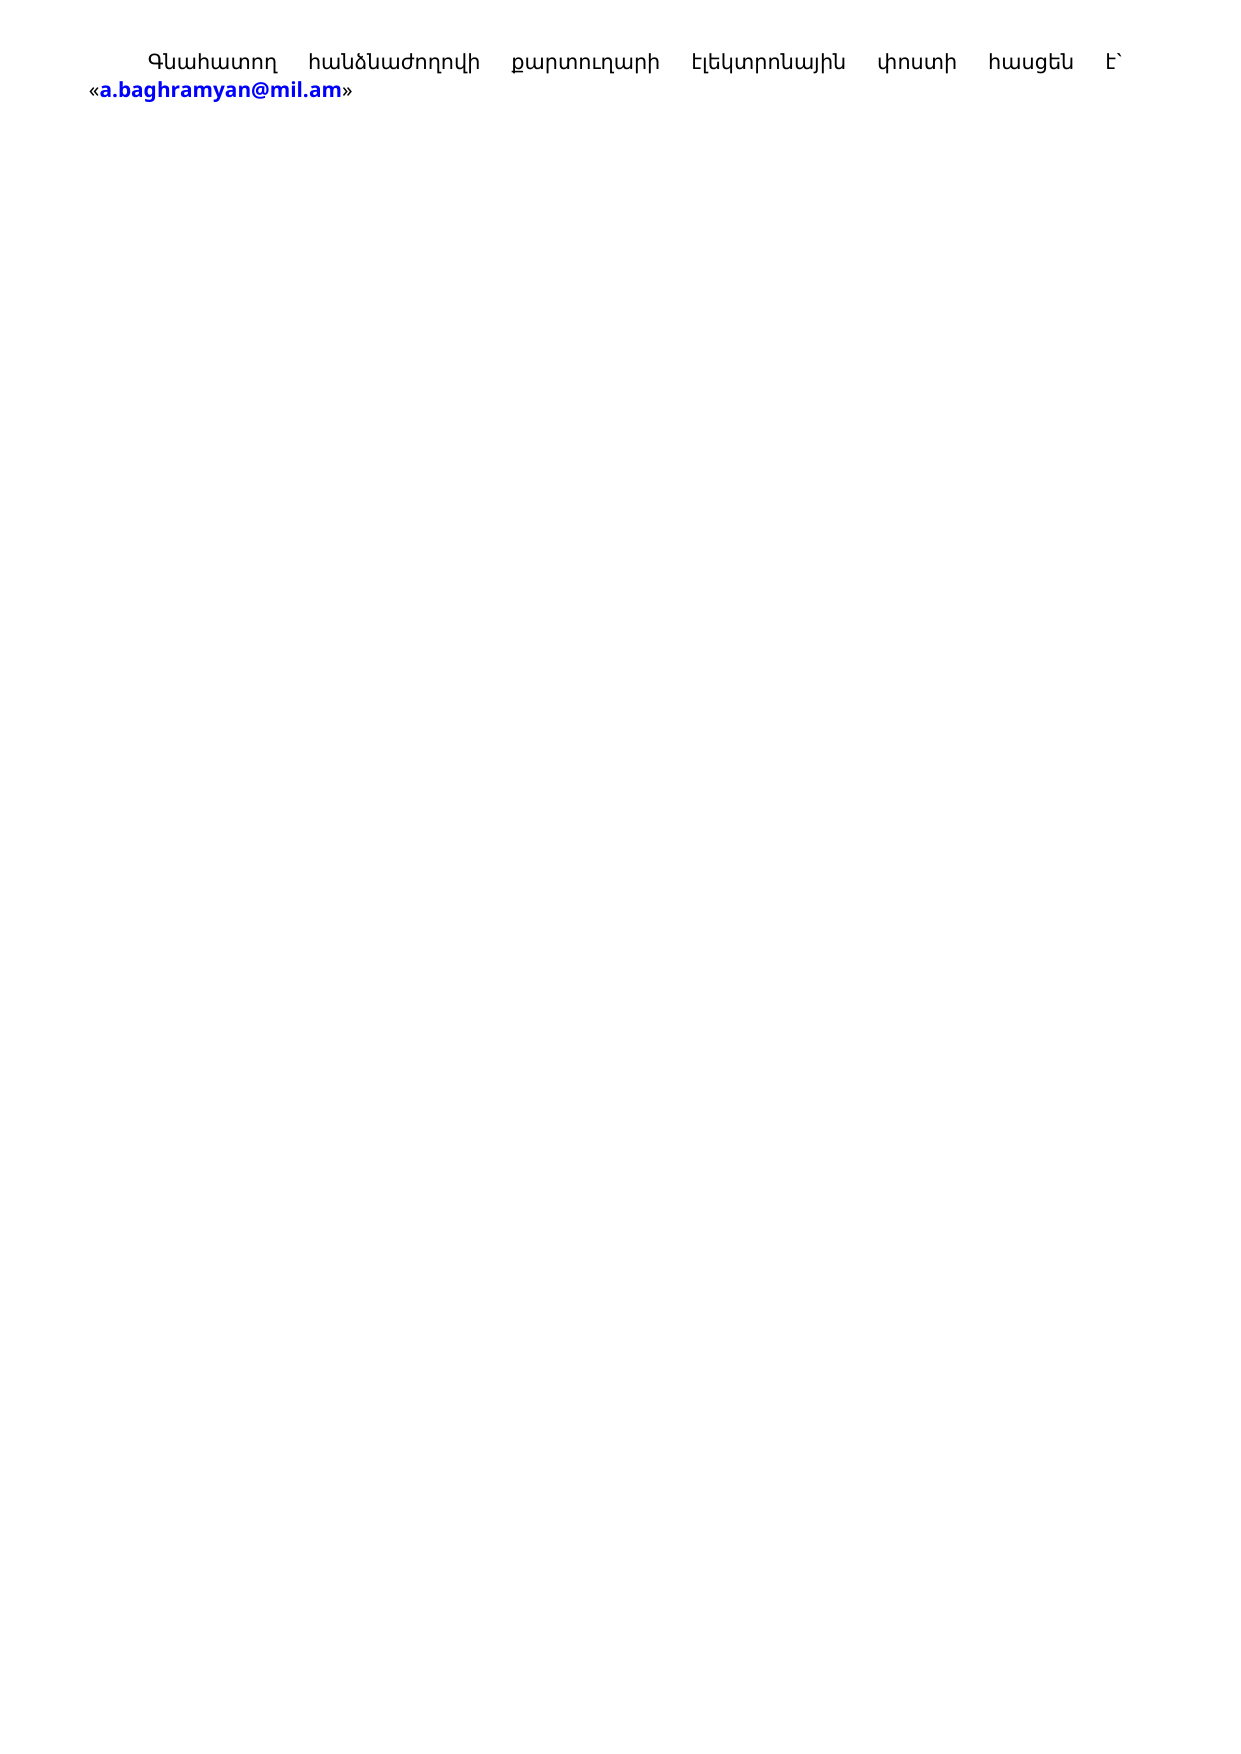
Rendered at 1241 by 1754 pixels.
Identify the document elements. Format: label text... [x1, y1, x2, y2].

text Գնահատող հանձնաժողովի քարտուղարի էլեկտրոնային փոստի հասցեն է` «a.baghramyan@mil.am» [89, 47, 1122, 104]
